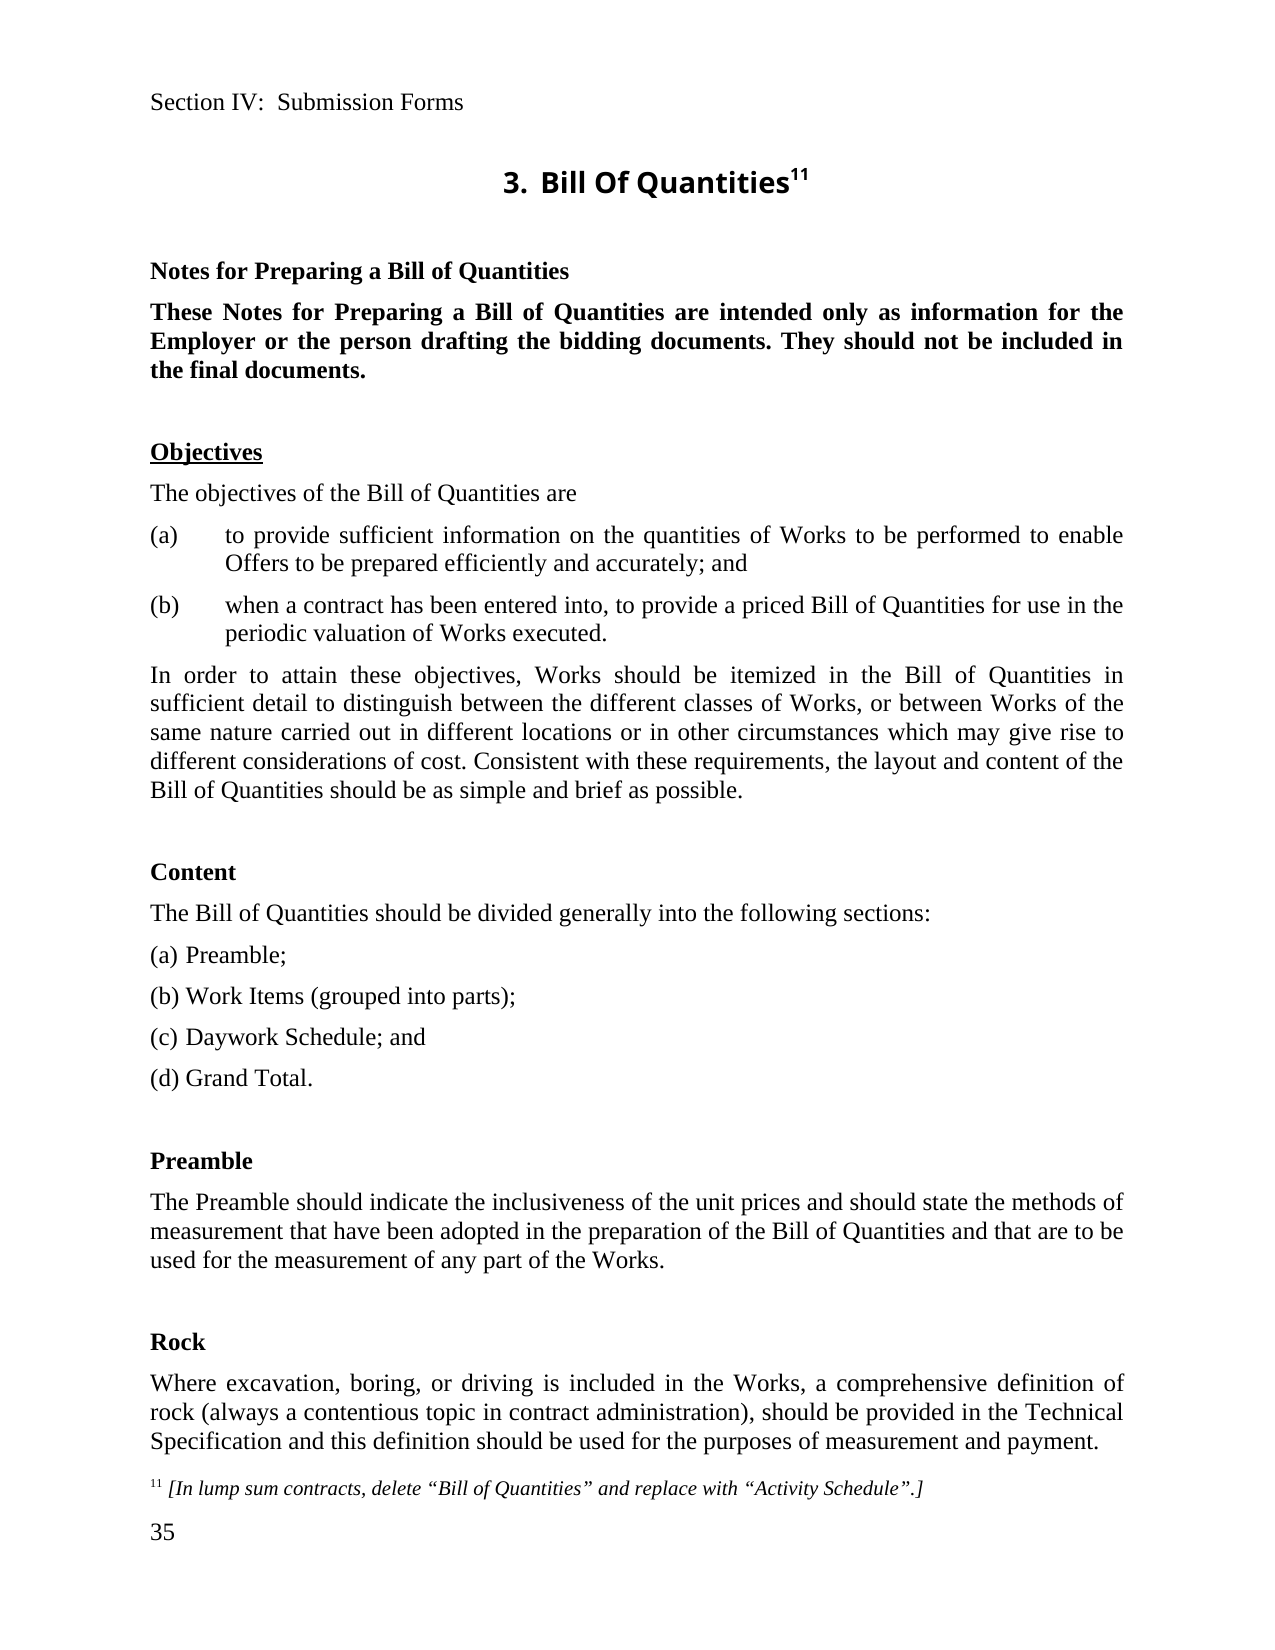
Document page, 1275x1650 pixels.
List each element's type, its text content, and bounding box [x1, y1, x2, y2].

text Rock [150, 1327, 1125, 1356]
text Objectives [150, 437, 1125, 466]
text (a) Preamble; [150, 940, 1125, 968]
text In order to attain these objectives, Works should be itemized in the Bill of Quantities in sufficient detail to distinguish between the different classes of Works, or between Works of the same nature carried out in different locations or in other circumstances which may give rise to different considerations of cost. Consistent with these requirements, the layout and content of the Bill of Quantities should be as simple and brief as possible. [150, 660, 1125, 803]
text Content [150, 857, 1125, 886]
text These Notes for Preparing a Bill of Quantities are intended only as information for the Employer or the person drafting the bidding documents. They should not be included in the final documents. [150, 297, 1125, 383]
text (c) Daywork Schedule; and [150, 1022, 1125, 1051]
text The Bill of Quantities should be divided generally into the following sections: [150, 898, 1125, 927]
subtitle Bill Of Quantities [187, 162, 1125, 202]
text (b) when a contract has been entered into, to provide a priced Bill of Quantities for use in the periodic valuation of Works executed. [150, 590, 1125, 647]
text (d) Grand Total. [150, 1063, 1125, 1092]
text (a) to provide sufficient information on the quantities of Works to be performed to enable Offers to be prepared efficiently and accurately; and [150, 520, 1125, 577]
text The Preamble should indicate the inclusiveness of the unit prices and should state the methods of measurement that have been adopted in the preparation of the Bill of Quantities and that are to be used for the measurement of any part of the Works. [150, 1187, 1125, 1273]
text Preamble [150, 1146, 1125, 1175]
text (b) Work Items (grouped into parts); [150, 981, 1125, 1010]
text Where excavation, boring, or driving is included in the Works, a comprehensive definition of rock (always a contentious topic in contract administration), should be provided in the Technical Specification and this definition should be used for the purposes of measurement and payment. [150, 1368, 1125, 1455]
text Notes for Preparing a Bill of Quantities [150, 256, 1125, 285]
text The objectives of the Bill of Quantities are [150, 478, 1125, 507]
